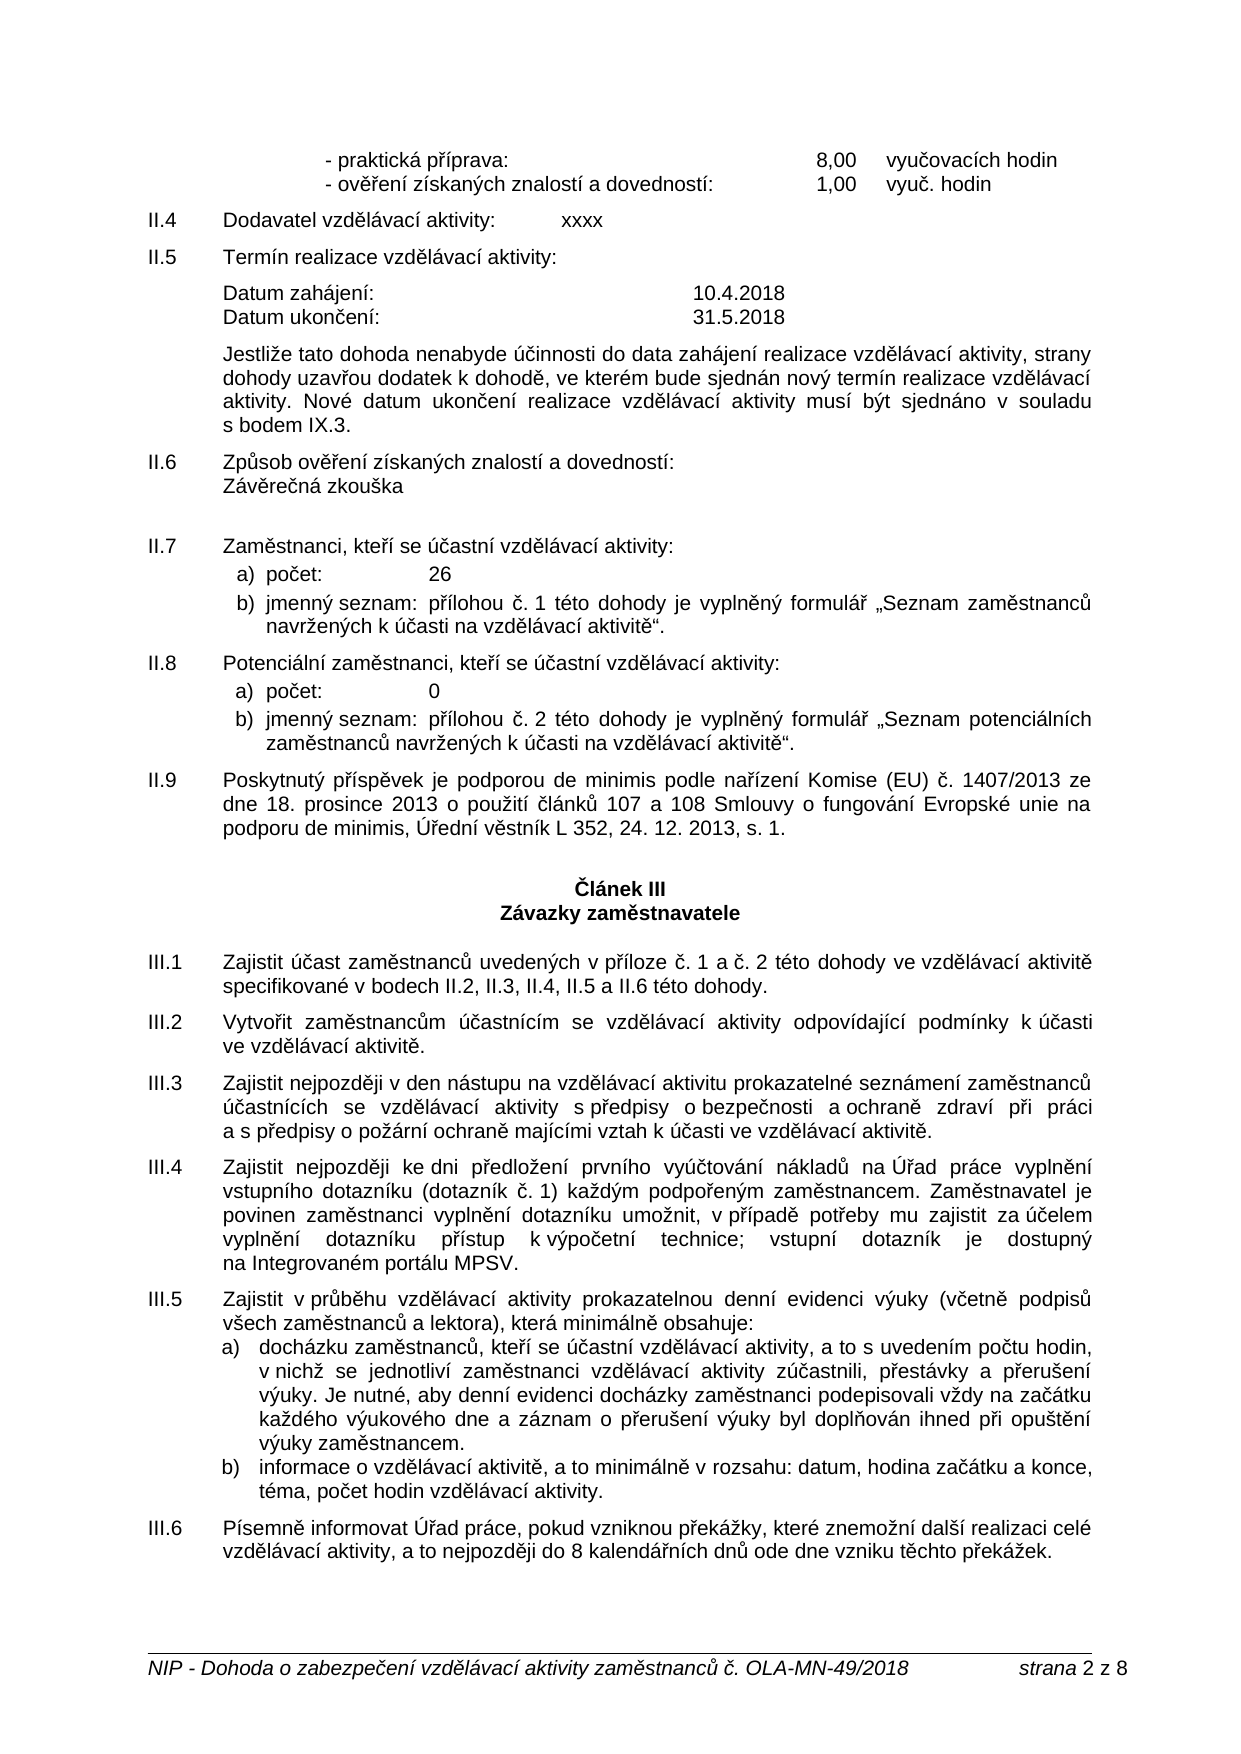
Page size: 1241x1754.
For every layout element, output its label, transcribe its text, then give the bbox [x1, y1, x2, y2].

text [148, 148, 1092, 196]
list jmenný seznam: přílohou č. 2 této dohody je vyplněný formulář „Seznam potenciálních zaměstnanců navržených k účasti na vzdělávací aktivitě“. [235, 707, 1092, 755]
list docházku zaměstnanců, kteří se účastní vzdělávací aktivity, a to s uvedením počtu hodin, v nichž se jednotliví zaměstnanci vzdělávací aktivity zúčastnili, přestávky a přerušení výuky. Je nutné, aby denní evidenci docházky zaměstnanci podepisovali vždy na začátku každého výukového dne a záznam o přerušení výuky byl doplňován ihned při opuštění výuky zaměstnancem. [221, 1335, 1092, 1455]
list Písemně informovat Úřad práce, pokud vzniknou překážky, které znemožní další realizaci celé vzdělávací aktivity, a to nejpozději do 8 kalendářních dnů ode dne vzniku těchto překážek. [148, 1515, 1092, 1563]
text Potenciální zaměstnanci, kteří se účastní vzdělávací aktivity: [148, 651, 1092, 675]
text Dodavatel vzdělávací aktivity: xxxx [148, 208, 1092, 232]
text Článek III [148, 877, 1092, 901]
list Zajistit účast zaměstnanců uvedených v příloze č. 1 a č. 2 této dohody ve vzdělávací aktivitě specifikované v bodech II.2, II.3, II.4, II.5 a II.6 této dohody. [148, 950, 1092, 998]
text Termín realizace vzdělávací aktivity: [148, 244, 1092, 268]
list Zajistit v průběhu vzdělávací aktivity prokazatelnou denní evidenci výuky (včetně podpisů všech zaměstnanců a lektora), která minimálně obsahuje: [148, 1287, 1092, 1335]
list Zajistit nejpozději ke dni předložení prvního vyúčtování nákladů na Úřad práce vyplnění vstupního dotazníku (dotazník č. 1) každým podpořeným zaměstnancem. Zaměstnavatel je povinen zaměstnanci vyplnění dotazníku umožnit, v případě potřeby mu zajistit za účelem vyplnění dotazníku přístup k výpočetní technice; vstupní dotazník je dostupný na Integrovaném portálu MPSV. [148, 1155, 1092, 1275]
list Datum zahájení: 10.4.2018 Datum ukončení: 31.5.2018 [223, 281, 1092, 329]
text Poskytnutý příspěvek je podporou de minimis podle nařízení Komise (EU) č. 1407/2013 ze dne 18. prosince 2013 o použití článků 107 a 108 Smlouvy o fungování Evropské unie na podporu de minimis, Úřední věstník L 352, 24. 12. 2013, s. 1. [148, 767, 1092, 839]
list Vytvořit zaměstnancům účastnícím se vzdělávací aktivity odpovídající podmínky k účasti ve vzdělávací aktivitě. [148, 1010, 1092, 1058]
list Zajistit nejpozději v den nástupu na vzdělávací aktivitu prokazatelné seznámení zaměstnanců účastnících se vzdělávací aktivity s předpisy o bezpečnosti a ochraně zdraví při práci a s předpisy o požární ochraně majícími vztah k účasti ve vzdělávací aktivitě. [148, 1071, 1092, 1142]
list Jestliže tato dohoda nenabyde účinnosti do data zahájení realizace vzdělávací aktivity, strany dohody uzavřou dodatek k dohodě, ve kterém bude sjednán nový termín realizace vzdělávací aktivity. Nové datum ukončení realizace vzdělávací aktivity musí být sjednáno v souladu s bodem IX.3. [223, 341, 1092, 437]
text Závazky zaměstnavatele [148, 901, 1092, 925]
list počet: 26 [236, 562, 1092, 586]
list informace o vzdělávací aktivitě, a to minimálně v rozsahu: datum, hodina začátku a konce, téma, počet hodin vzdělávací aktivity. [221, 1455, 1092, 1503]
list jmenný seznam: přílohou č. 1 této dohody je vyplněný formulář „Seznam zaměstnanců navržených k účasti na vzdělávací aktivitě“. [236, 590, 1092, 638]
text Zaměstnanci, kteří se účastní vzdělávací aktivity: [148, 534, 1092, 558]
list počet: 0 [235, 679, 1092, 703]
text Způsob ověření získaných znalostí a dovedností: Závěrečná zkouška [148, 450, 1092, 522]
